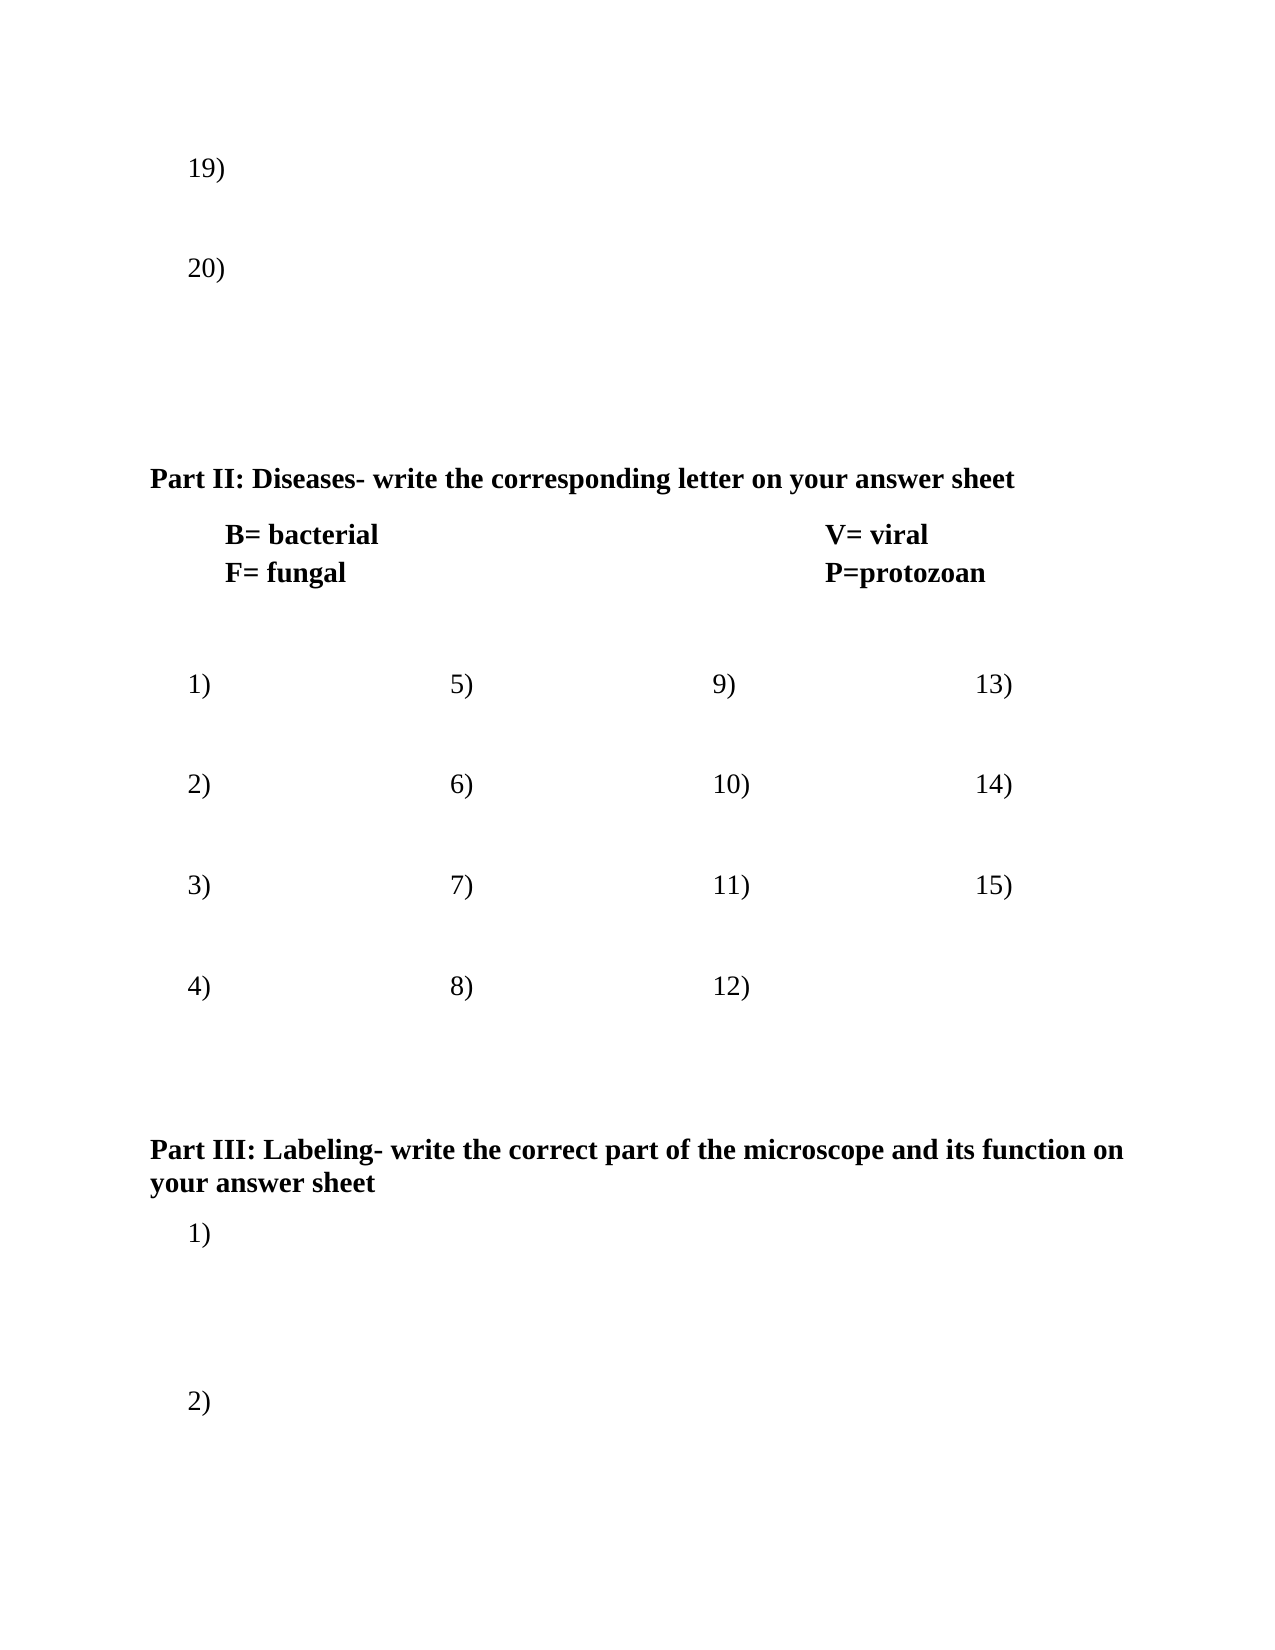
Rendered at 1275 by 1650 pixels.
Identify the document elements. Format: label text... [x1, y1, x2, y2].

text Part II: Diseases- write the corresponding letter on your answer sheet [150, 462, 1125, 495]
text B= bacterial V= viral F= fungal P=protozoan [150, 517, 1125, 589]
text Part III: Labeling- write the correct part of the microscope and its function on your answer sheet [150, 1132, 1125, 1199]
